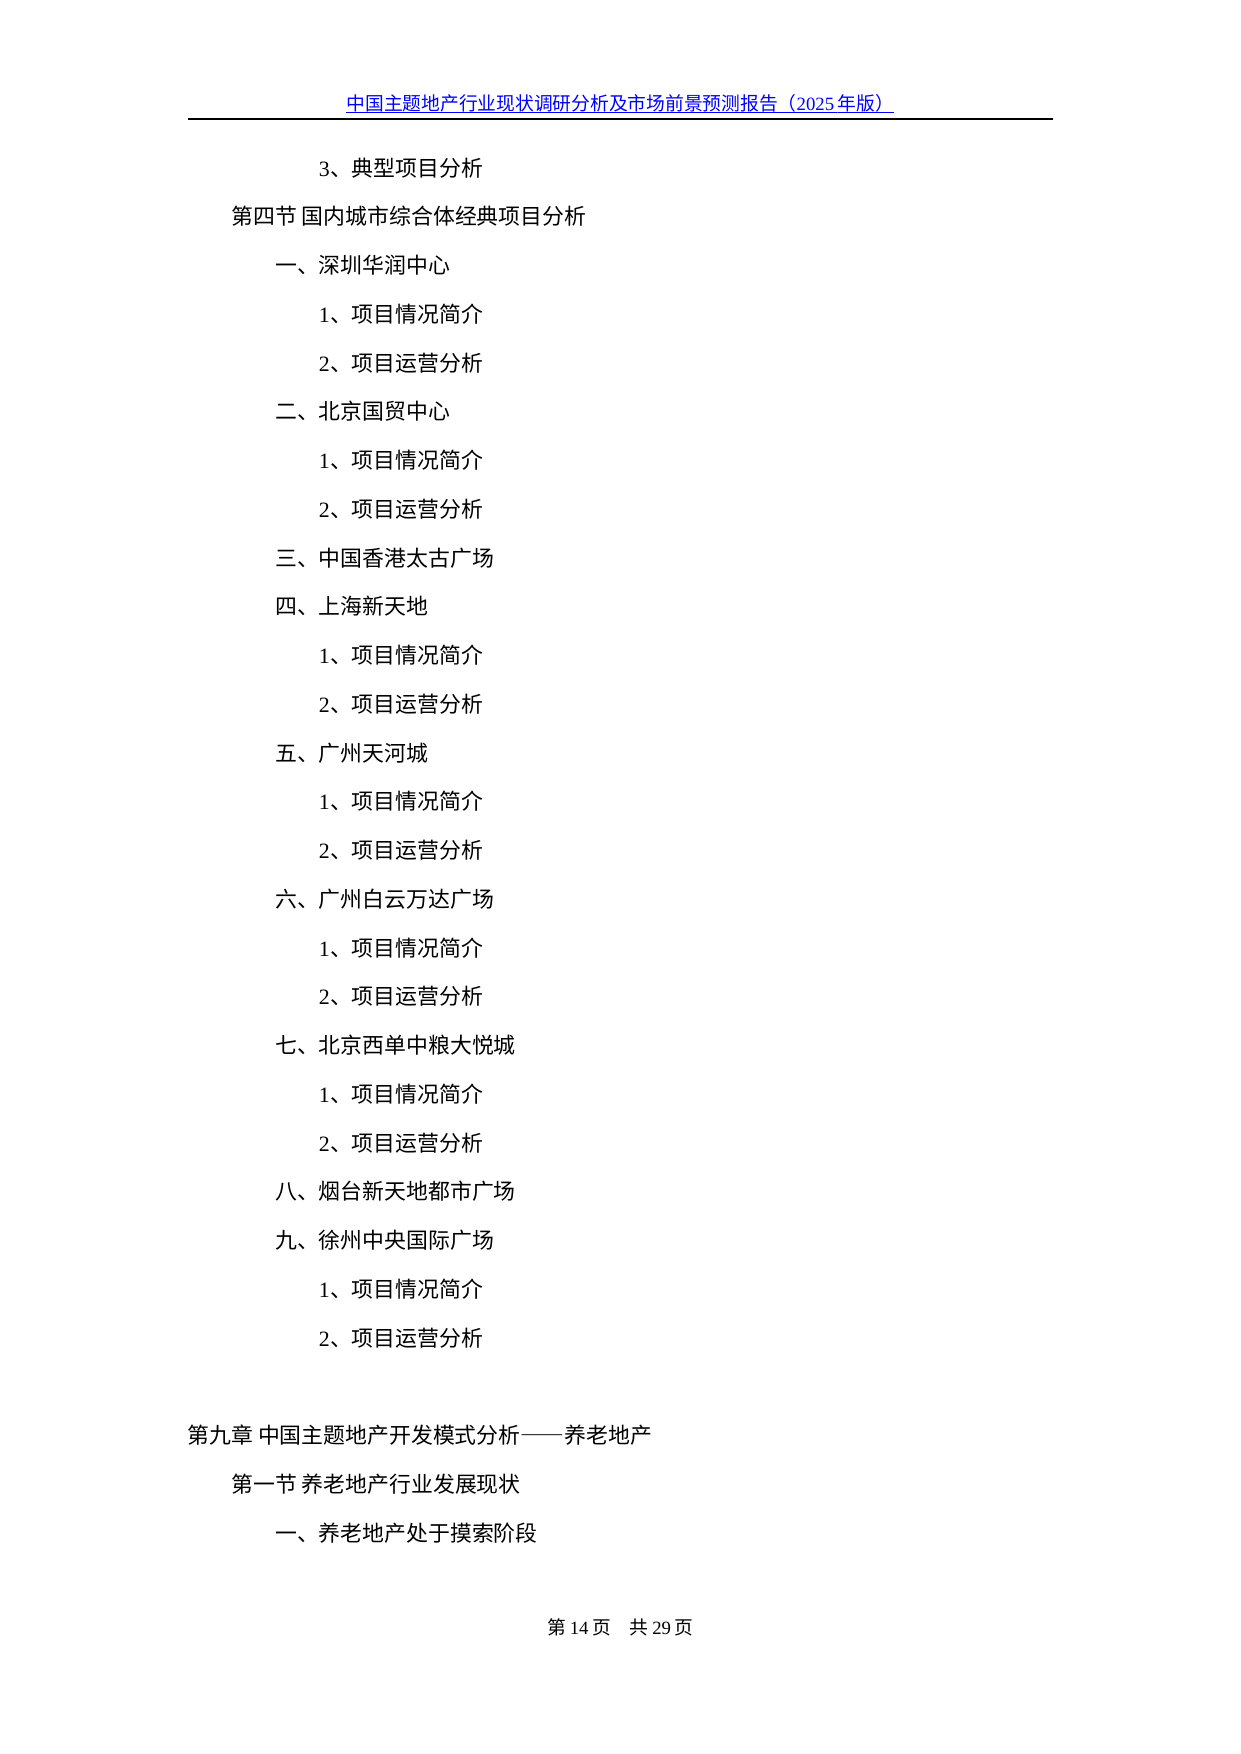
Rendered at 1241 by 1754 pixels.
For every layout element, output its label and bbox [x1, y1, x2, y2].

text [187, 150, 1053, 1548]
